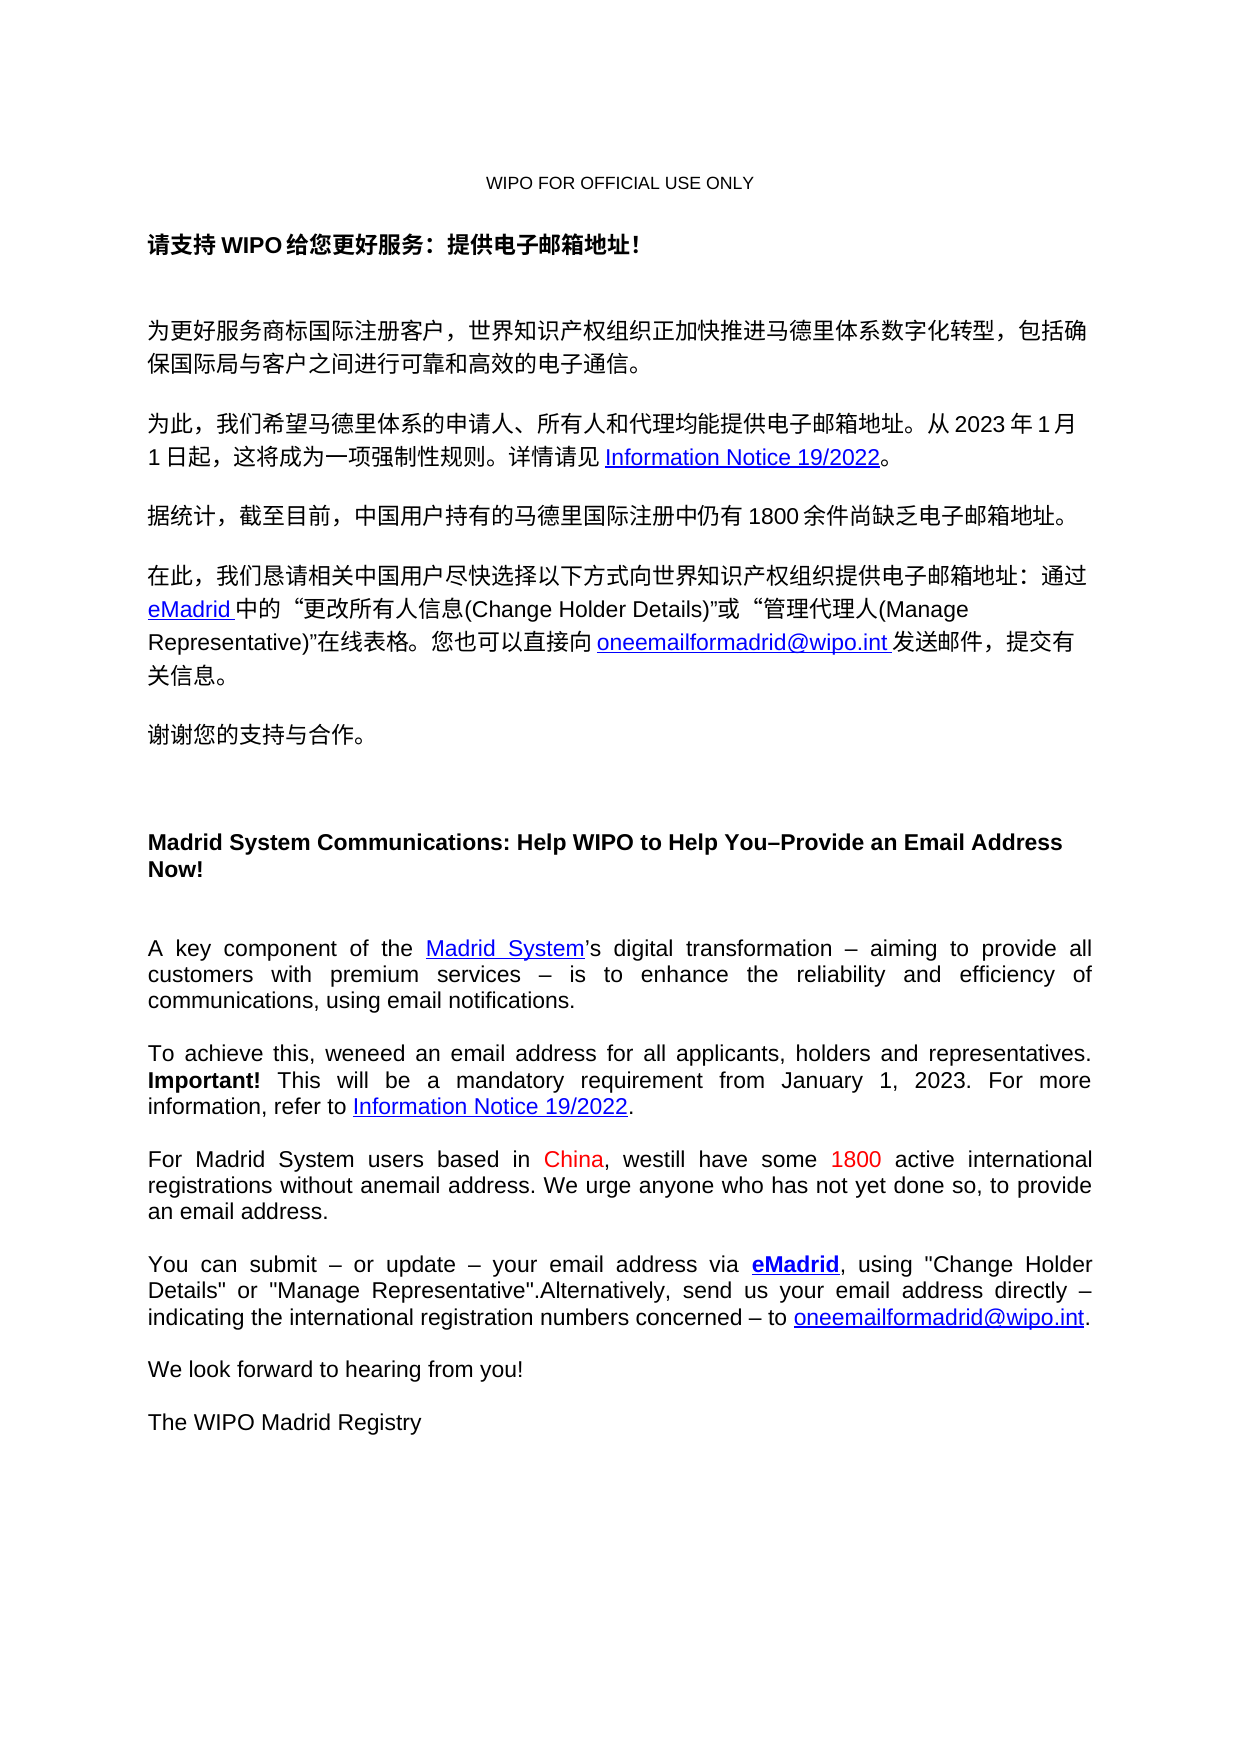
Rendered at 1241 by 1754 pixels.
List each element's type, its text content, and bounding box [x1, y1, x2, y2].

text Madrid System Communications: Help WIPO to Help You–Provide an Email Address Now! [148, 829, 1093, 882]
text 为更好服务商标国际注册客户，世界知识产权组织正加快推进马德里体系数字化转型，包括确保国际局与客户之间进行可靠和高效的电子通信。 [148, 313, 1093, 379]
text To achieve this, weneed an email address for all applicants, holders and representatives. Important! This will be a mandatory requirement from January 1, 2023. For more information, refer to Information Notice 19/2022. [148, 1040, 1093, 1119]
text A key component of the Madrid System’s digital transformation – aiming to provide all customers with premium services – is to enhance the reliability and efficiency of communications, using email notifications. [148, 935, 1093, 1014]
text 在此，我们恳请相关中国用户尽快选择以下方式向世界知识产权组织提供电子邮箱地址：通过eMadrid中的“更改所有人信息(Change Holder Details)”或“管理代理人(Manage Representative)”在线表格。您也可以直接向oneemailformadrid@wipo.int发送邮件，提交有关信息。 [148, 558, 1093, 691]
text 请支持WIPO给您更好服务：提供电子邮箱地址！ [148, 227, 1093, 260]
text 谢谢您的支持与合作。 [148, 717, 1093, 750]
text 据统计，截至目前，中国用户持有的马德里国际注册中仍有1800余件尚缺乏电子邮箱地址。 [148, 498, 1093, 531]
text We look forward to hearing from you! [148, 1356, 1093, 1383]
text The WIPO Madrid Registry [148, 1409, 1093, 1436]
text You can submit – or update – your email address via eMadrid, using "Change Holder Details" or "Manage Representative".Alternatively, send us your email address directly – indicating the international registration numbers concerned – to oneemailformadrid@wipo.int. [148, 1251, 1093, 1330]
text For Madrid System users based in China, westill have some 1800 active international registrations without anemail address. We urge anyone who has not yet done so, to provide an email address. [148, 1146, 1093, 1225]
text 为此，我们希望马德里体系的申请人、所有人和代理均能提供电子邮箱地址。从2023年1月1日起，这将成为一项强制性规则。详情请见Information Notice 19/2022。 [148, 405, 1093, 472]
